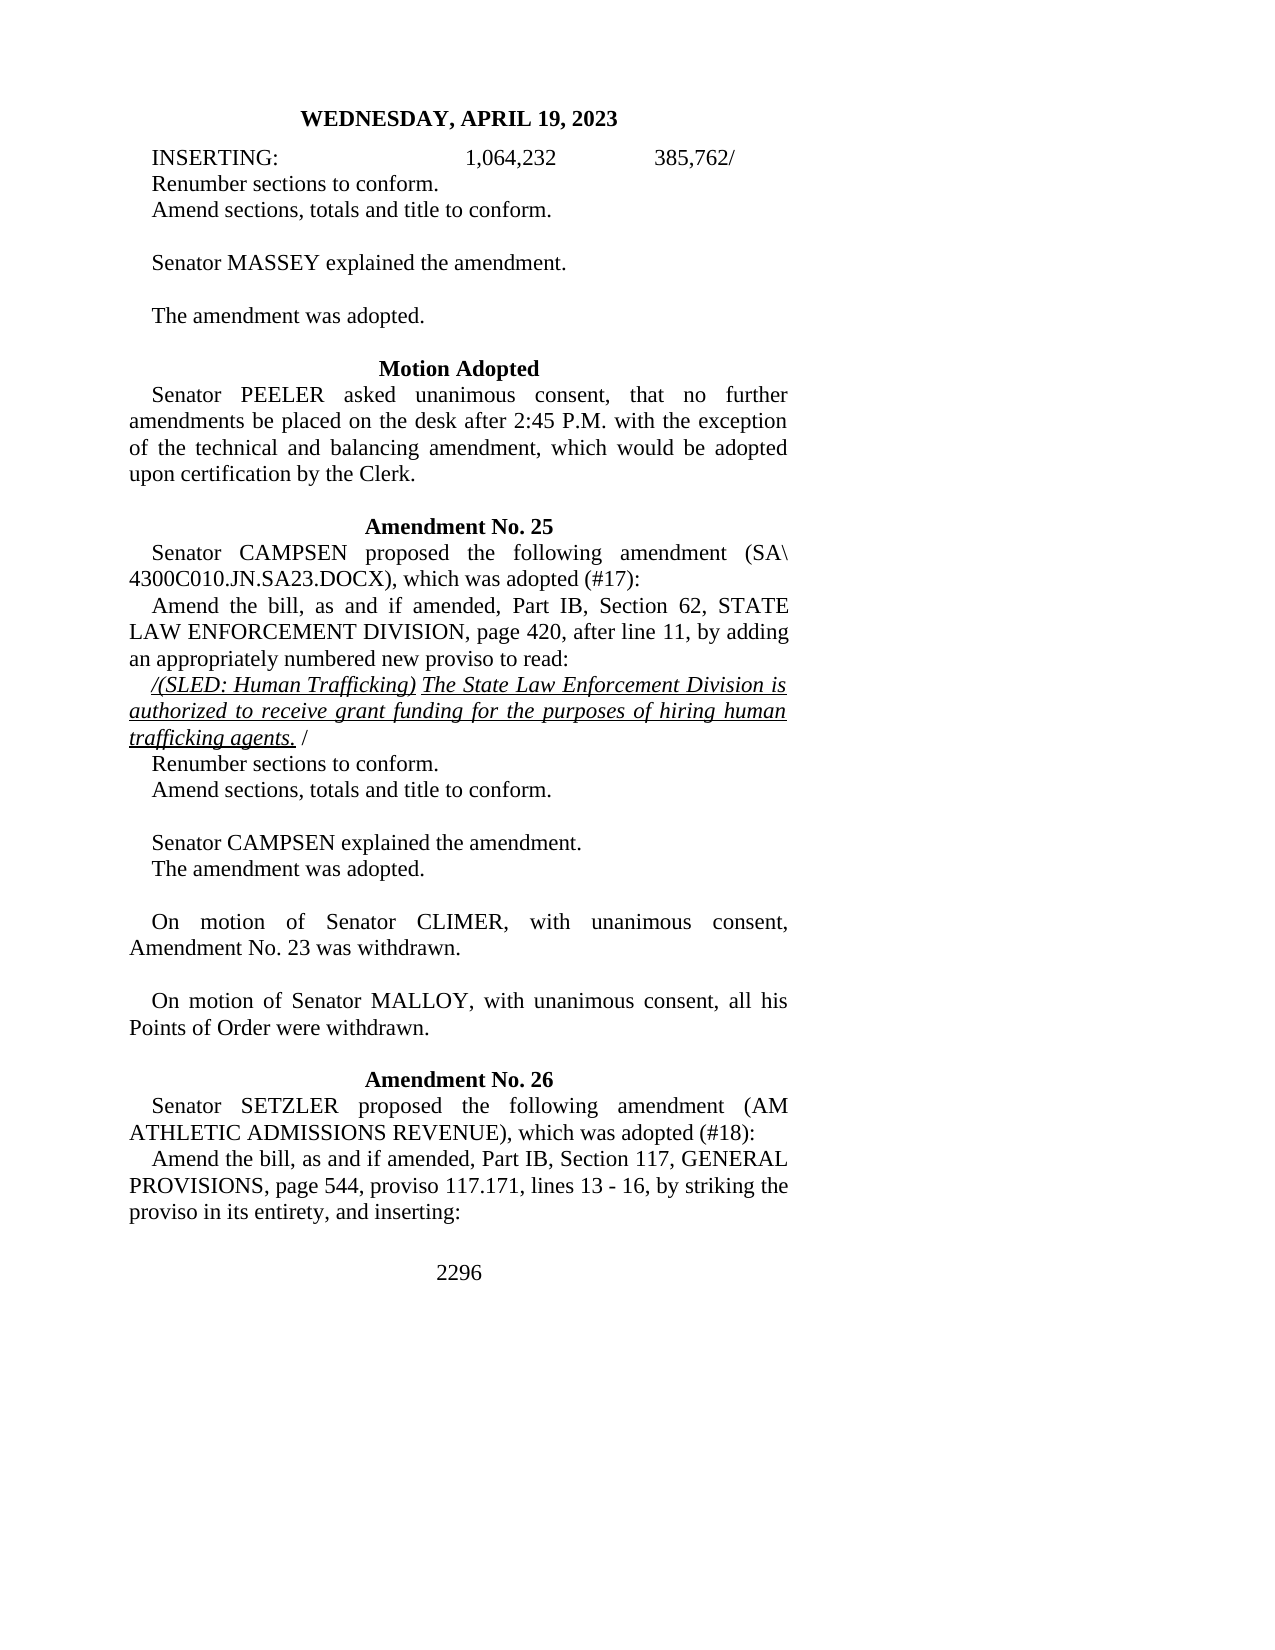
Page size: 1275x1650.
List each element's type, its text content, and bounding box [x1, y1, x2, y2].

text Renumber sections to conform. [129, 170, 789, 197]
text INSERTING: 1,064,232 385,762/ [129, 144, 789, 170]
text Motion Adopted [129, 355, 789, 381]
text Renumber sections to conform. [129, 750, 789, 776]
text Amend the bill, as and if amended, Part IB, Section 117, GENERAL PROVISIONS, page 544, proviso 117.171, lines 13 - 16, by striking the proviso in its entirety, and inserting: [129, 1145, 789, 1224]
text Senator SETZLER proposed the following amendment (AM ATHLETIC ADMISSIONS REVENUE), which was adopted (#18): [129, 1093, 789, 1145]
text Amend the bill, as and if amended, Part IB, Section 62, STATE LAW ENFORCEMENT DIVISION, page 420, after line 11, by adding an appropriately numbered new proviso to read: [129, 592, 789, 671]
text Amendment No. 25 [129, 513, 789, 539]
text Amend sections, totals and title to conform. [129, 776, 789, 803]
text Senator CAMPSEN explained the amendment. [129, 829, 789, 855]
text Senator PEELER asked unanimous consent, that no further amendments be placed on the desk after 2:45 P.M. with the exception of the technical and balancing amendment, which would be adopted upon certification by the Clerk. [129, 381, 789, 486]
text On motion of Senator CLIMER, with unanimous consent, Amendment No. 23 was withdrawn. [129, 908, 789, 961]
text Senator MASSEY explained the amendment. [129, 249, 789, 276]
text The amendment was adopted. [129, 302, 789, 328]
text Amendment No. 26 [129, 1066, 789, 1093]
text /(SLED: Human Trafficking) The State Law Enforcement Division is authorized to receive grant funding for the purposes of hiring human trafficking agents. / [129, 671, 789, 750]
text Amend sections, totals and title to conform. [129, 197, 789, 223]
text The amendment was adopted. [129, 855, 789, 882]
text Senator CAMPSEN proposed the following amendment (SA\ 4300C010.JN.SA23.DOCX), which was adopted (#17): [129, 539, 789, 592]
text On motion of Senator MALLOY, with unanimous consent, all his Points of Order were withdrawn. [129, 987, 789, 1040]
